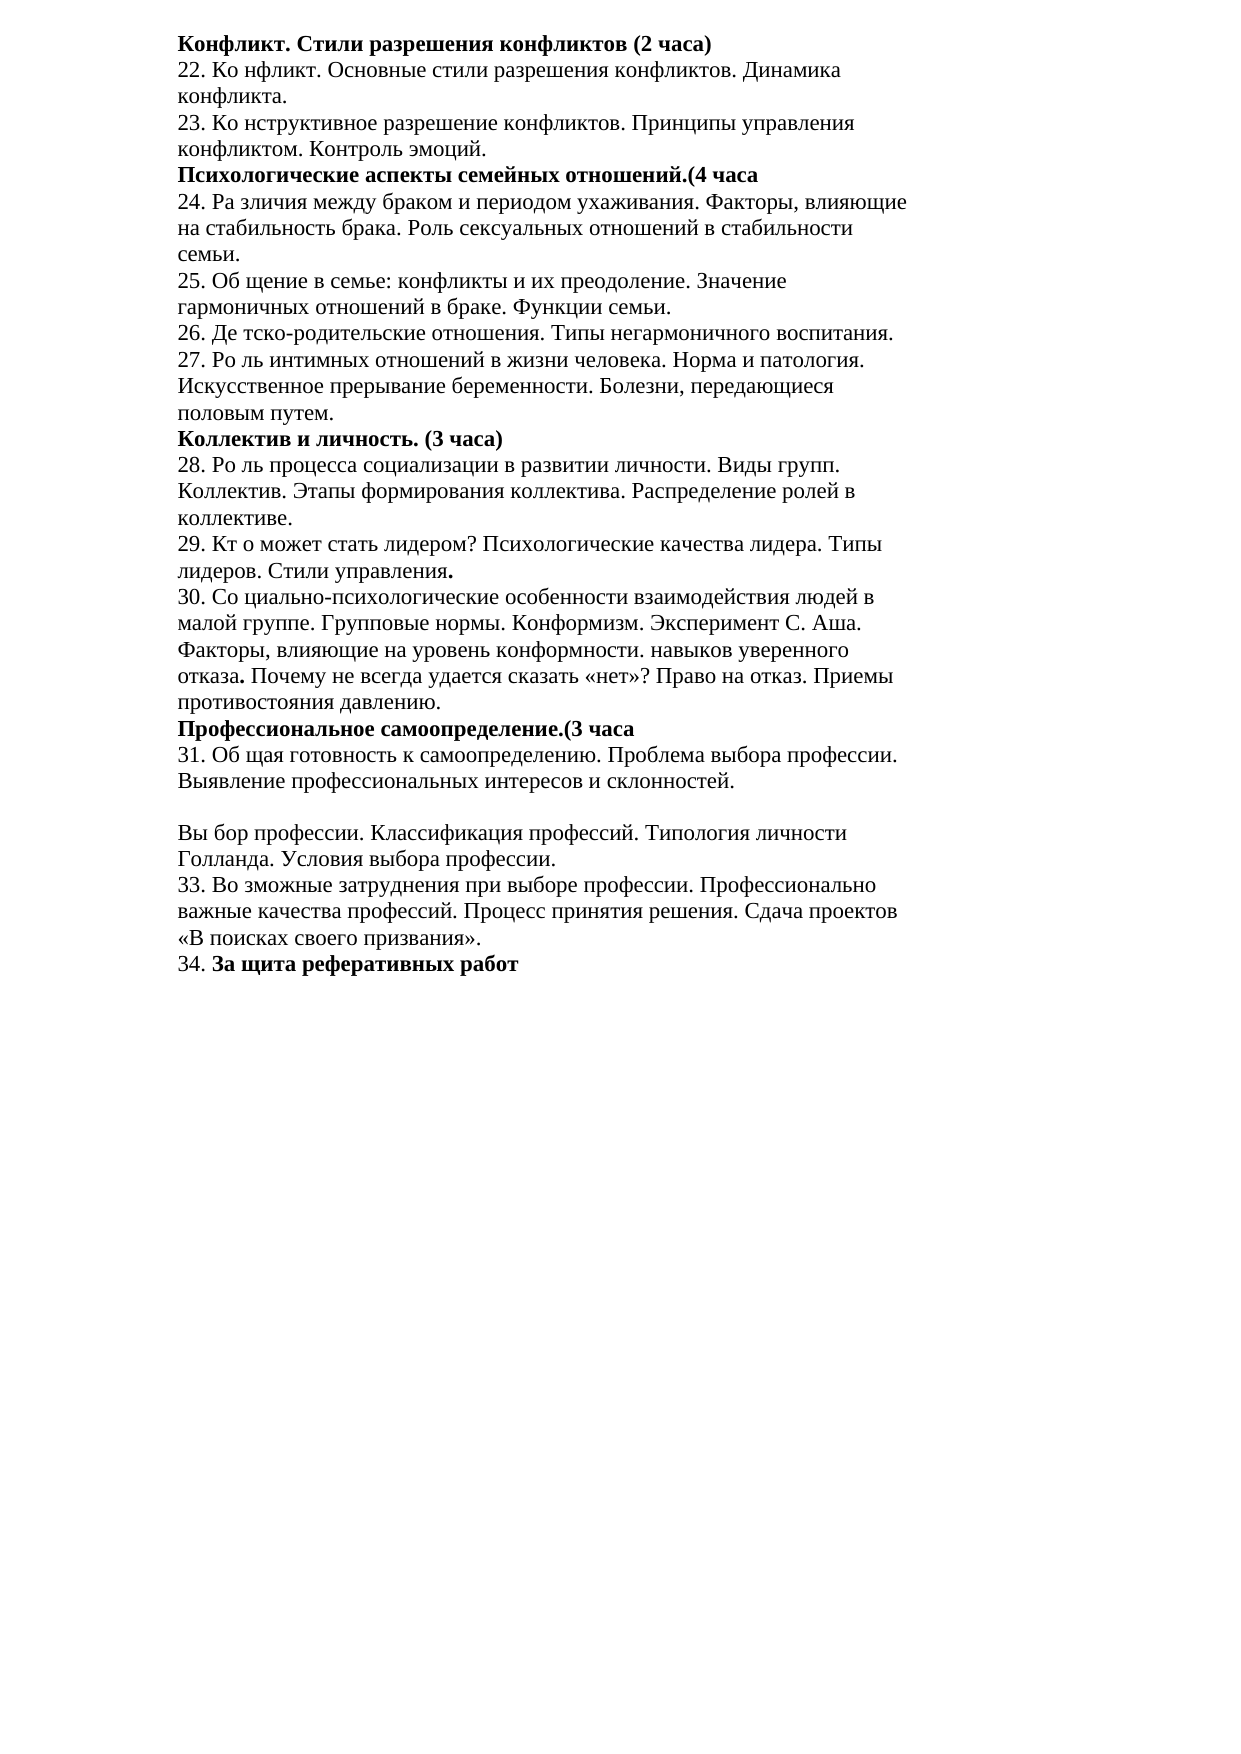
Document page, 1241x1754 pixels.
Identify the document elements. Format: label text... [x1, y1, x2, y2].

text половым путем. [177, 398, 1152, 425]
text отказа. Почему не всегда удается сказать «нет»? Право на отказ. Приемы [177, 662, 1152, 688]
text 25. Об щение в семье: конфликты и их преодоление. Значение [177, 267, 1152, 293]
text Факторы, влияющие на уровень конформности. навыков уверенного [177, 636, 1152, 662]
text 27. Ро ль интимных отношений в жизни человека. Норма и патология. [177, 346, 1152, 372]
text конфликта. [177, 82, 1152, 109]
text 28. Ро ль процесса социализации в развитии личности. Виды групп. [177, 451, 1152, 478]
text 34. За щита реферативных работ [177, 950, 1152, 977]
text Вы бор профессии. Классификация профессий. Типология личности [177, 818, 1152, 845]
text 33. Во зможные затруднения при выборе профессии. Профессионально [177, 871, 1152, 898]
text Профессиональное самоопределение.(3 часа [177, 715, 1152, 741]
text на стабильность брака. Роль сексуальных отношений в стабильности [177, 214, 1152, 240]
text семьи. [177, 240, 1152, 267]
text лидеров. Стили управления. [177, 557, 1152, 583]
text Голланда. Условия выбора профессии. [177, 845, 1152, 871]
text гармоничных отношений в браке. Функции семьи. [177, 293, 1152, 319]
text 31. Об щая готовность к самоопределению. Проблема выбора профессии. [177, 741, 1152, 767]
text Коллектив. Этапы формирования коллектива. Распределение ролей в [177, 478, 1152, 504]
text противостояния давлению. [177, 688, 1152, 715]
text коллективе. [177, 504, 1152, 530]
text Психологические аспекты семейных отношений.(4 часа [177, 161, 1152, 188]
text Искусственное прерывание беременности. Болезни, передающиеся [177, 372, 1152, 398]
text малой группе. Групповые нормы. Конформизм. Эксперимент С. Аша. [177, 609, 1152, 636]
text Выявление профессиональных интересов и склонностей. [177, 767, 1152, 794]
text «В поисках своего призвания». [177, 924, 1152, 950]
text 22. Ко нфликт. Основные стили разрешения конфликтов. Динамика [177, 56, 1152, 82]
text 24. Ра зличия между браком и периодом ухаживания. Факторы, влияющие [177, 188, 1152, 214]
text 26. Де тско-родительские отношения. Типы негармоничного воспитания. [177, 319, 1152, 346]
text 23. Ко нструктивное разрешение конфликтов. Принципы управления [177, 109, 1152, 135]
text Коллектив и личность. (3 часа) [177, 425, 1152, 451]
text 30. Со циально-психологические особенности взаимодействия людей в [177, 583, 1152, 609]
text важные качества профессий. Процесс принятия решения. Сдача проектов [177, 898, 1152, 924]
text Конфликт. Стили разрешения конфликтов (2 часа) [177, 29, 1152, 56]
text 29. Кт о может стать лидером? Психологические качества лидера. Типы [177, 530, 1152, 557]
text конфликтом. Контроль эмоций. [177, 135, 1152, 161]
